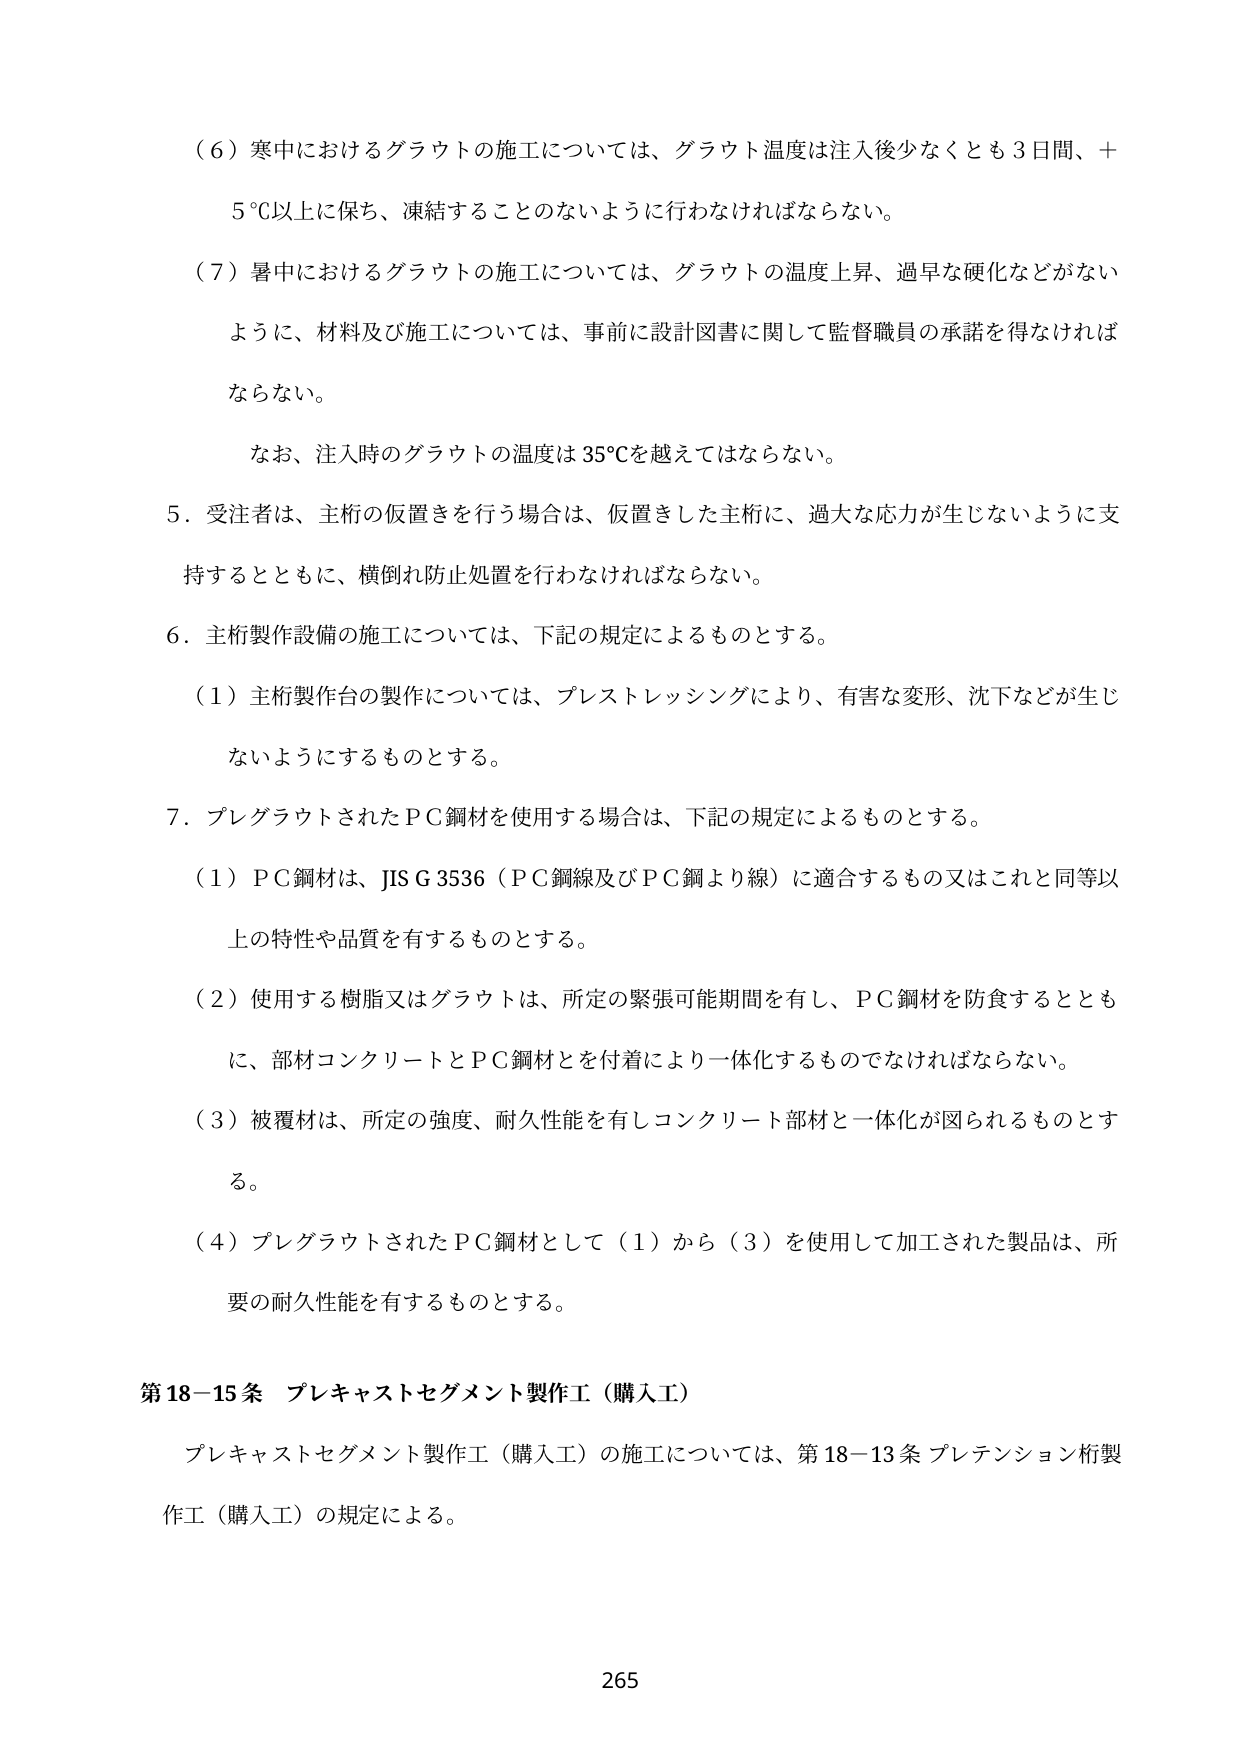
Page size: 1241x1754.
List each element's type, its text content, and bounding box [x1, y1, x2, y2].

text ７．プレグラウトされたＰＣ鋼材を使用する場合は、下記の規定によるものとする。 [118, 786, 1122, 847]
text （３）被覆材は、所定の強度、耐久性能を有しコンクリート部材と一体化が図られるものとする。 [184, 1089, 1122, 1210]
text （１）主桁製作台の製作については、プレストレッシングにより、有害な変形、沈下などが生じないようにするものとする。 [184, 665, 1122, 786]
text （７）暑中におけるグラウトの施工については、グラウトの温度上昇、過早な硬化などがないように、材料及び施工については、事前に設計図書に関して監督職員の承諾を得なければならない。 [184, 240, 1122, 422]
text （６）寒中におけるグラウトの施工については、グラウト温度は注入後少なくとも３日間、＋５℃以上に保ち、凍結することのないように行わなければならない。 [184, 119, 1122, 240]
text （４）プレグラウトされたＰＣ鋼材として（１）から（３）を使用して加工された製品は、所要の耐久性能を有するものとする。 [184, 1210, 1122, 1332]
subtitle 第18－15条 プレキャストセグメント製作工（購入工） [140, 1362, 1100, 1423]
text ６．主桁製作設備の施工については、下記の規定によるものとする。 [118, 604, 1122, 665]
text ５．受注者は、主桁の仮置きを行う場合は、仮置きした主桁に、過大な応力が生じないように支持するとともに、横倒れ防止処置を行わなければならない。 [162, 483, 1122, 604]
text プレキャストセグメント製作工（購入工）の施工については、第18－13条 プレテンション桁製作工（購入工）の規定による。 [162, 1423, 1122, 1544]
text （２）使用する樹脂又はグラウトは、所定の緊張可能期間を有し、ＰＣ鋼材を防食するとともに、部材コンクリートとＰＣ鋼材とを付着により一体化するものでなければならない。 [184, 968, 1122, 1089]
text なお、注入時のグラウトの温度は35℃を越えてはならない。 [118, 422, 1122, 483]
text （１）ＰＣ鋼材は、JIS G 3536（ＰＣ鋼線及びＰＣ鋼より線）に適合するもの又はこれと同等以上の特性や品質を有するものとする。 [184, 847, 1122, 968]
